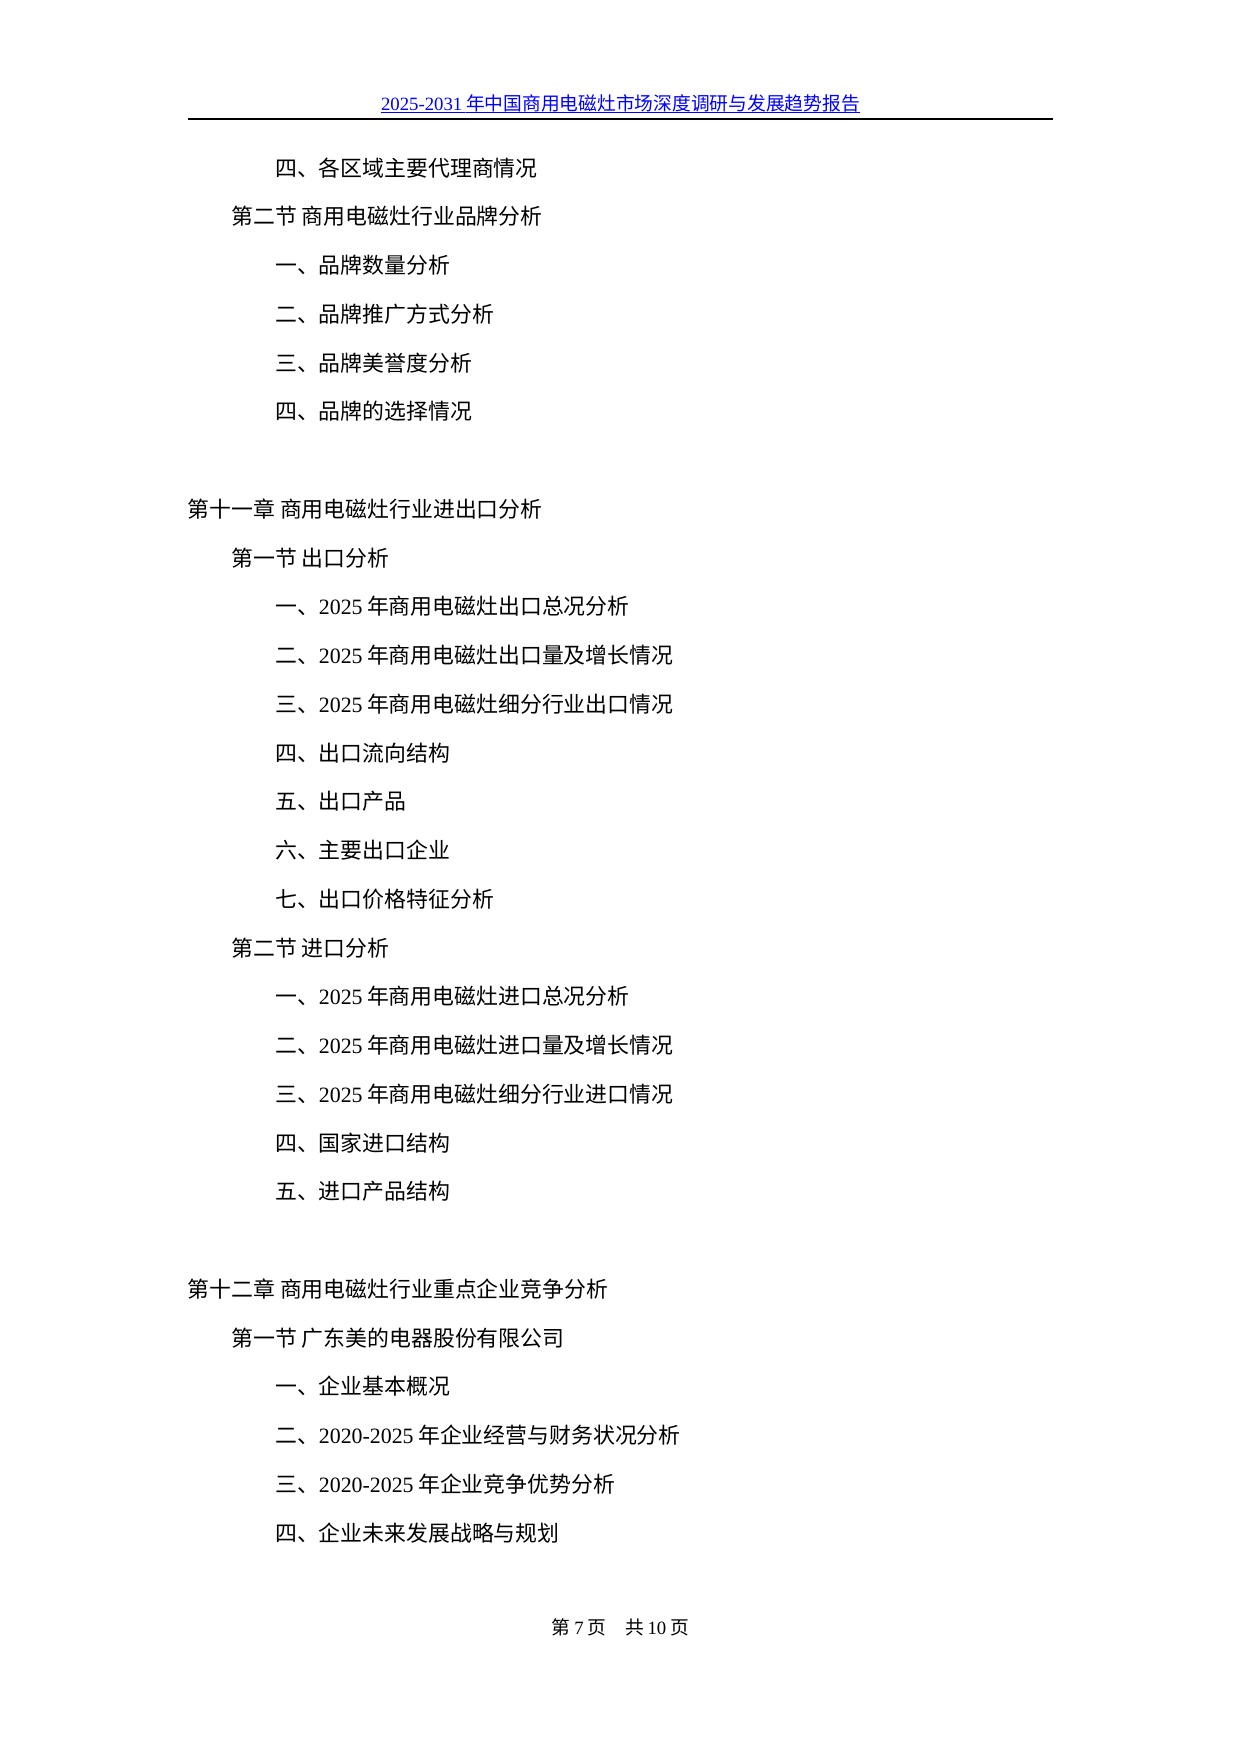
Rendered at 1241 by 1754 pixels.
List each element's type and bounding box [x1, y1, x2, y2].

text [187, 150, 1053, 1548]
